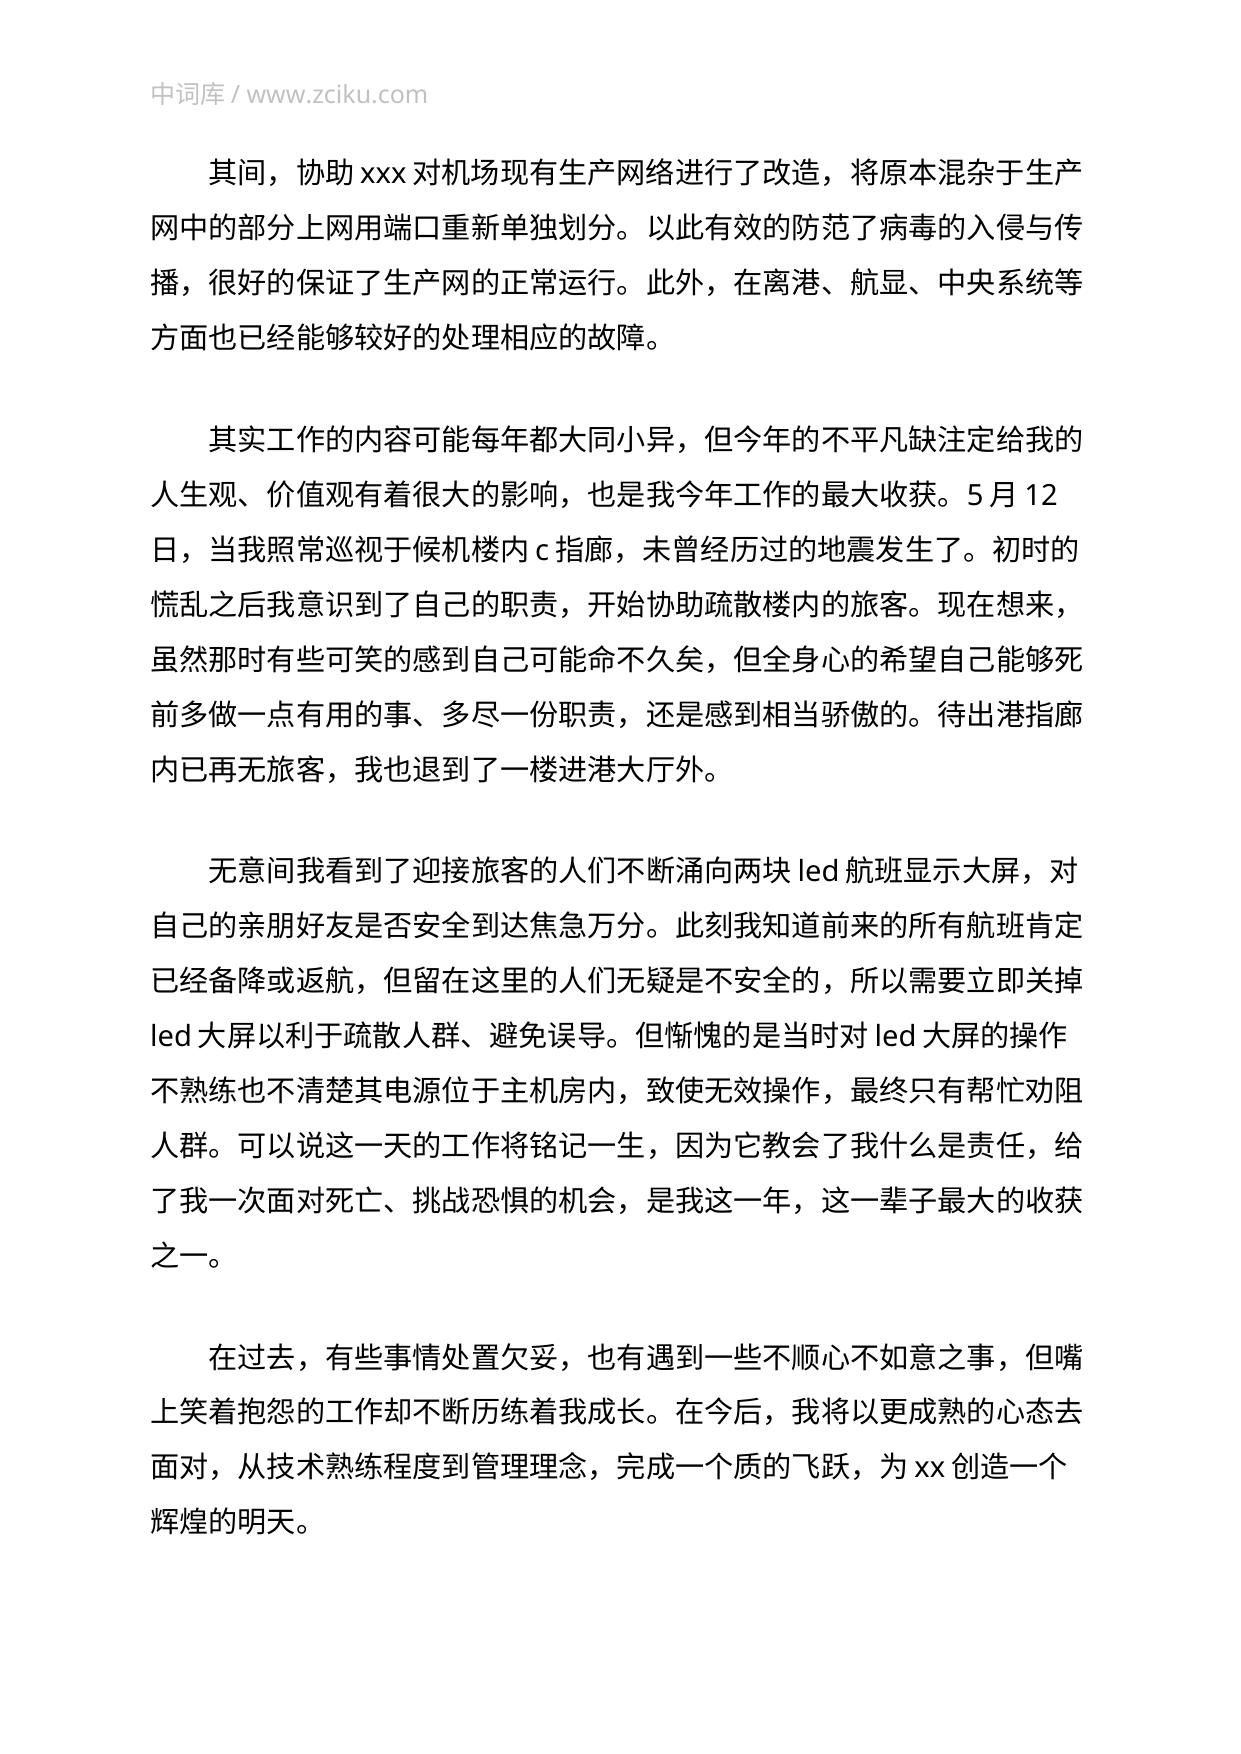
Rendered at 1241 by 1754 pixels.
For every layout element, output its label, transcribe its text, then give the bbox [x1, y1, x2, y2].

text 无意间我看到了迎接旅客的人们不断涌向两块led航班显示大屏，对自己的亲朋好友是否安全到达焦急万分。此刻我知道前来的所有航班肯定已经备降或返航，但留在这里的人们无疑是不安全的，所以需要立即关掉led大屏以利于疏散人群、避免误导。但惭愧的是当时对led大屏的操作不熟练也不清楚其电源位于主机房内，致使无效操作，最终只有帮忙劝阻人群。可以说这一天的工作将铭记一生，因为它教会了我什么是责任，给了我一次面对死亡、挑战恐惧的机会，是我这一年，这一辈子最大的收获之一。 [150, 848, 1090, 1275]
text 其间，协助xxx对机场现有生产网络进行了改造，将原本混杂于生产网中的部分上网用端口重新单独划分。以此有效的防范了病毒的入侵与传播，很好的保证了生产网的正常运行。此外，在离港、航显、中央系统等方面也已经能够较好的处理相应的故障。 [150, 150, 1090, 357]
text 其实工作的内容可能每年都大同小异，但今年的不平凡缺注定给我的人生观、价值观有着很大的影响，也是我今年工作的最大收获。5月12日，当我照常巡视于候机楼内c指廊，未曾经历过的地震发生了。初时的慌乱之后我意识到了自己的职责，开始协助疏散楼内的旅客。现在想来，虽然那时有些可笑的感到自己可能命不久矣，但全身心的希望自己能够死前多做一点有用的事、多尽一份职责，还是感到相当骄傲的。待出港指廊内已再无旅客，我也退到了一楼进港大厅外。 [150, 417, 1090, 788]
text 在过去，有些事情处置欠妥，也有遇到一些不顺心不如意之事，但嘴上笑着抱怨的工作却不断历练着我成长。在今后，我将以更成熟的心态去面对，从技术熟练程度到管理理念，完成一个质的飞跃，为xx创造一个辉煌的明天。 [150, 1334, 1090, 1541]
